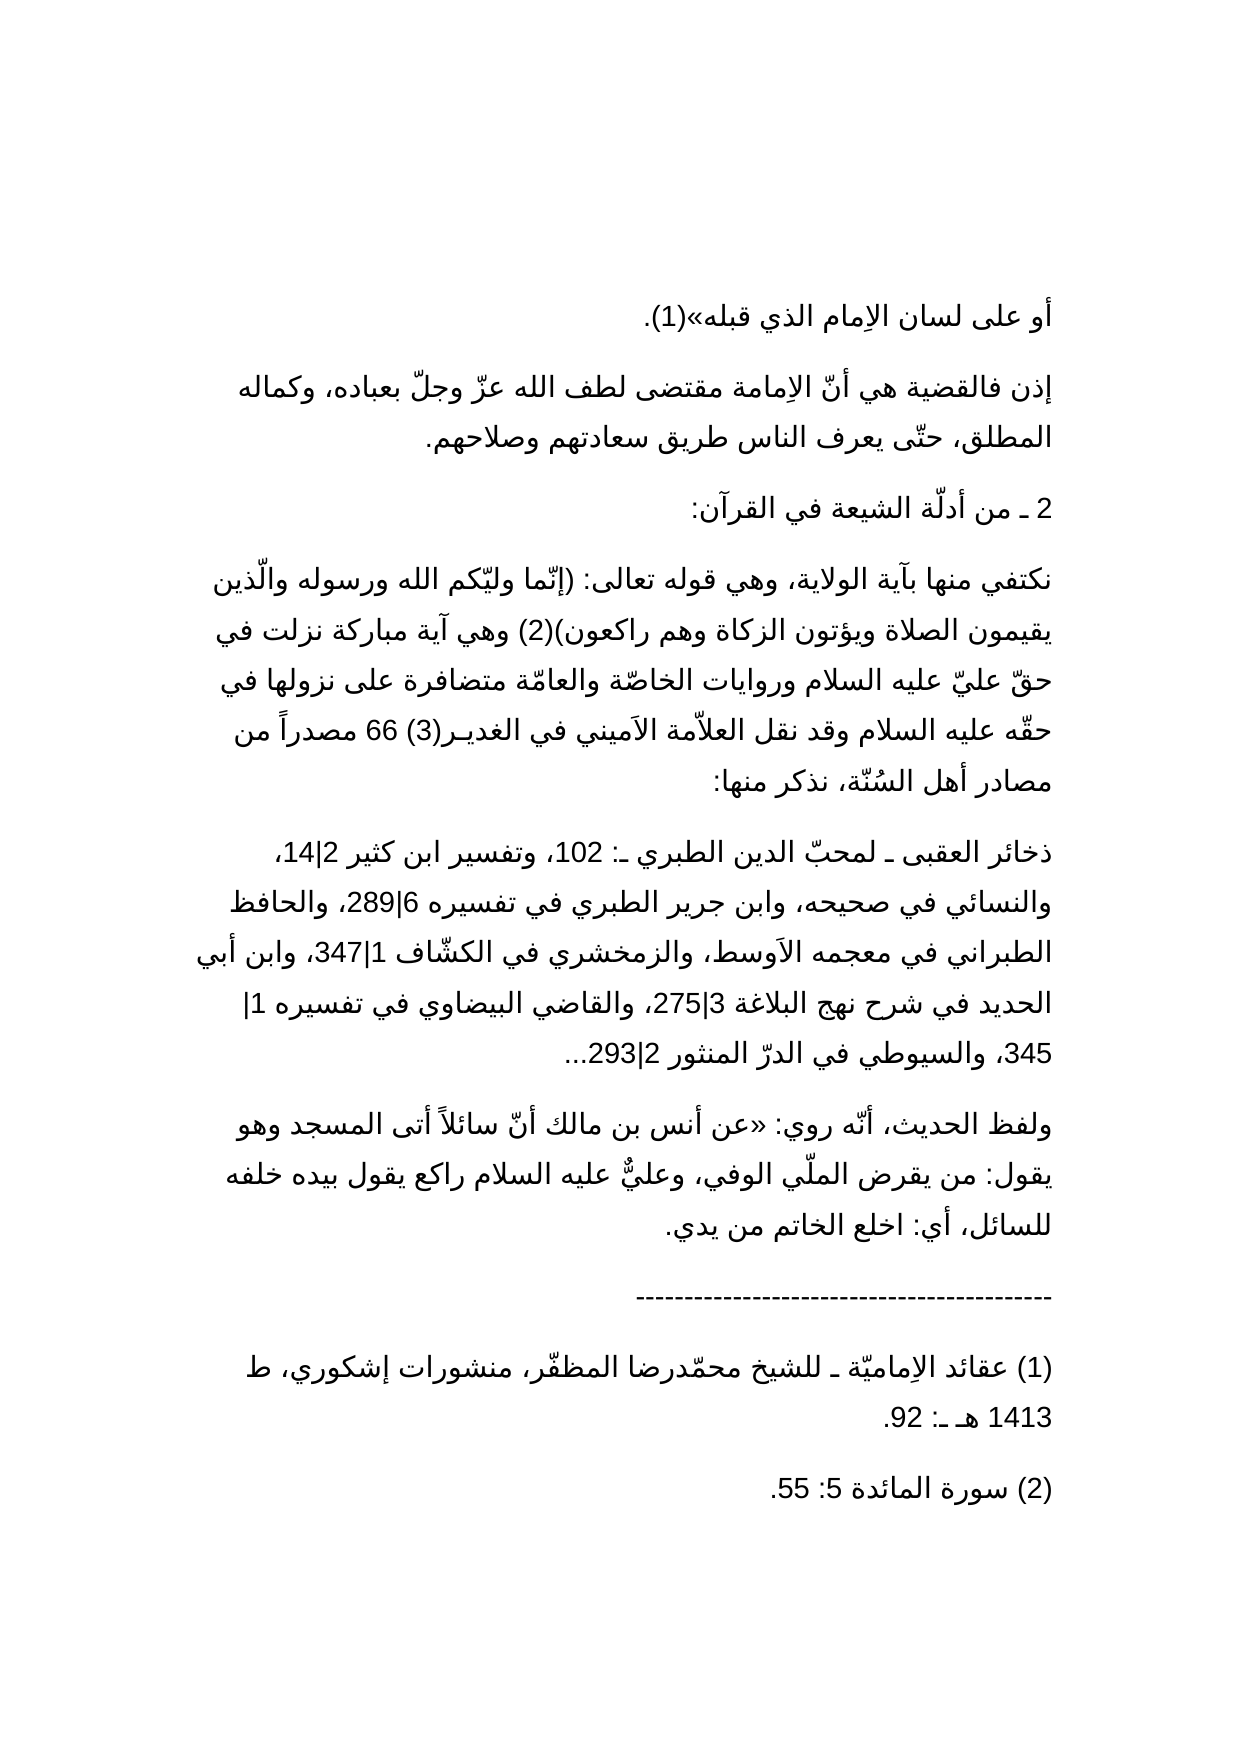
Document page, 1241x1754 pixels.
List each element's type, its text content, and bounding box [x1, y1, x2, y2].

text أو على لسان الاِمام الذي قبله»(1). [187, 298, 1053, 332]
text 2 ـ من أدلّة الشيعة في القرآن: [187, 491, 1053, 525]
text نكتفي منها بآية الولاية، وهي قوله تعالى: (إنّما وليّكم الله ورسوله والّذين يقيمون الصلاة ويؤتون الزكاة وهم راكعون)(2) وهي آية مباركة نزلت في حقّ عليّ عليه السلام وروايات الخاصّة والعامّة متضافرة على نزولها في حقّه عليه السلام وقد نقل العلاّمة الاَميني في الغديـر(3) 66 مصدراً من مصادر أهل السُنّة، نذكر منها: [187, 562, 1053, 797]
text ذخائر العقبى ـ لمحبّ الدين الطبري ـ: 102، وتفسير ابن كثير 2|14، والنسائي في صحيحه، وابن جرير الطبري في تفسيره 6|289، والحافظ الطبراني في معجمه الاَوسط، والزمخشري في الكشّاف 1|347، وابن أبي الحديد في شرح نهج البلاغة 3|275، والقاضي البيضاوي في تفسيره 1|345، والسيوطي في الدرّ المنثور 2|293... [187, 835, 1053, 1069]
text ولفظ الحديث، أنّه روي: «عن أنس بن مالك أنّ سائلاً أتى المسجد وهو يقول: من يقرض الملّي الوفي، وعليٌّ عليه السلام راكع يقول بيده خلفه للسائل، أي: اخلع الخاتم من يدي. [187, 1107, 1053, 1241]
text (2) سورة المائدة 5: 55. [187, 1471, 1053, 1505]
text ------------------------------------------- [187, 1279, 1053, 1312]
text (1) عقائد الاِماميّة ـ للشيخ محمّدرضا المظفّر، منشورات إشكوري، ط 1413 هـ ـ: 92. [187, 1350, 1053, 1434]
text إذن فالقضية هي أنّ الاِمامة مقتضى لطف الله عزّ وجلّ بعباده، وكماله المطلق، حتّى يعرف الناس طريق سعادتهم وصلاحهم. [187, 370, 1053, 453]
